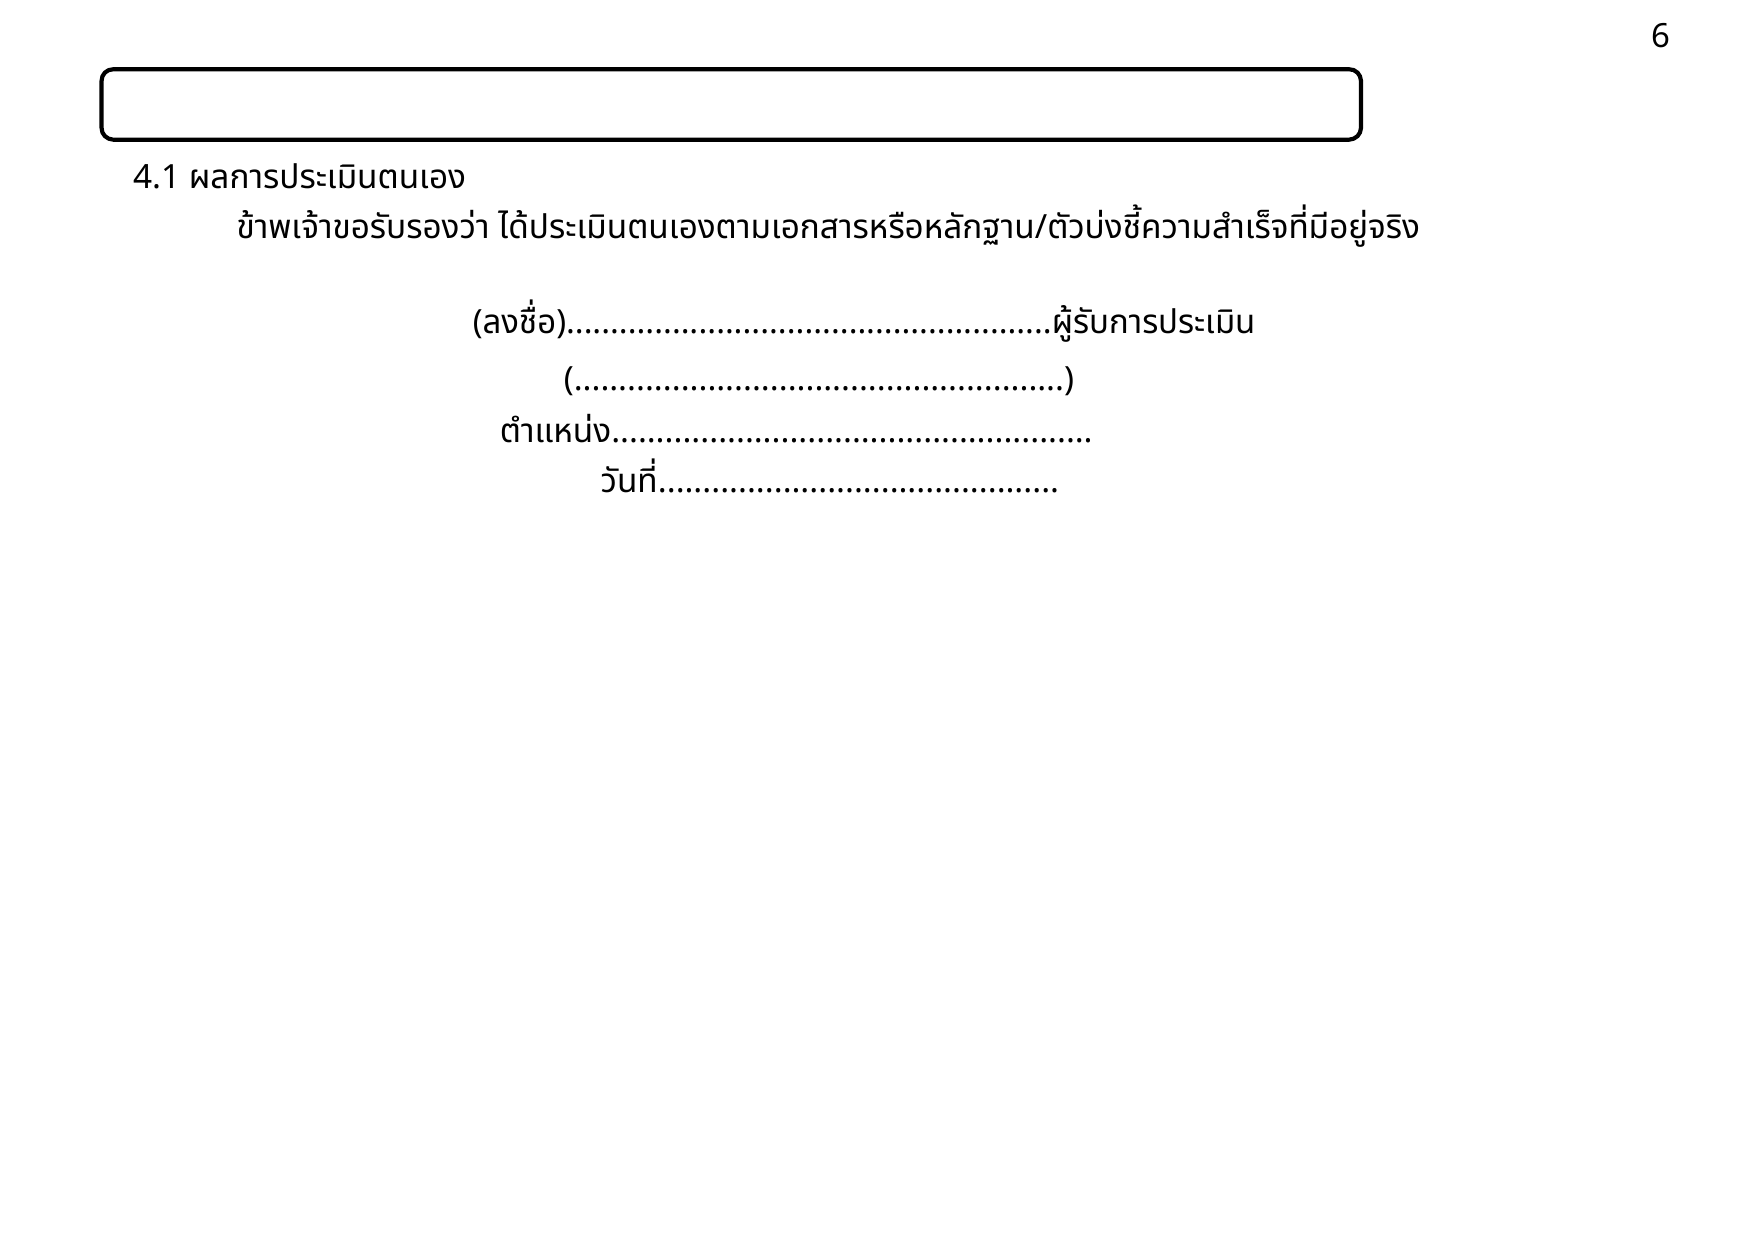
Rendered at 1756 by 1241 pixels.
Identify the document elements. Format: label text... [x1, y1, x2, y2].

text วันที่............................................. [75, 457, 1585, 508]
text ข้าพเจ้าขอรับรองว่า ได้ประเมินตนเองตามเอกสารหรือหลักฐาน/ตัวบ่งชี้ความสำเร็จที่มีอยู่จริง [236, 203, 1680, 254]
text 4.1 ผลการประเมินตนเอง [133, 77, 1680, 203]
text ตำแหน่ง...................................................... [75, 407, 1518, 457]
text (.......................................................) [75, 354, 1563, 400]
text (ลงชื่อ).......................................................ผู้รับการประเมิน [75, 298, 1653, 348]
